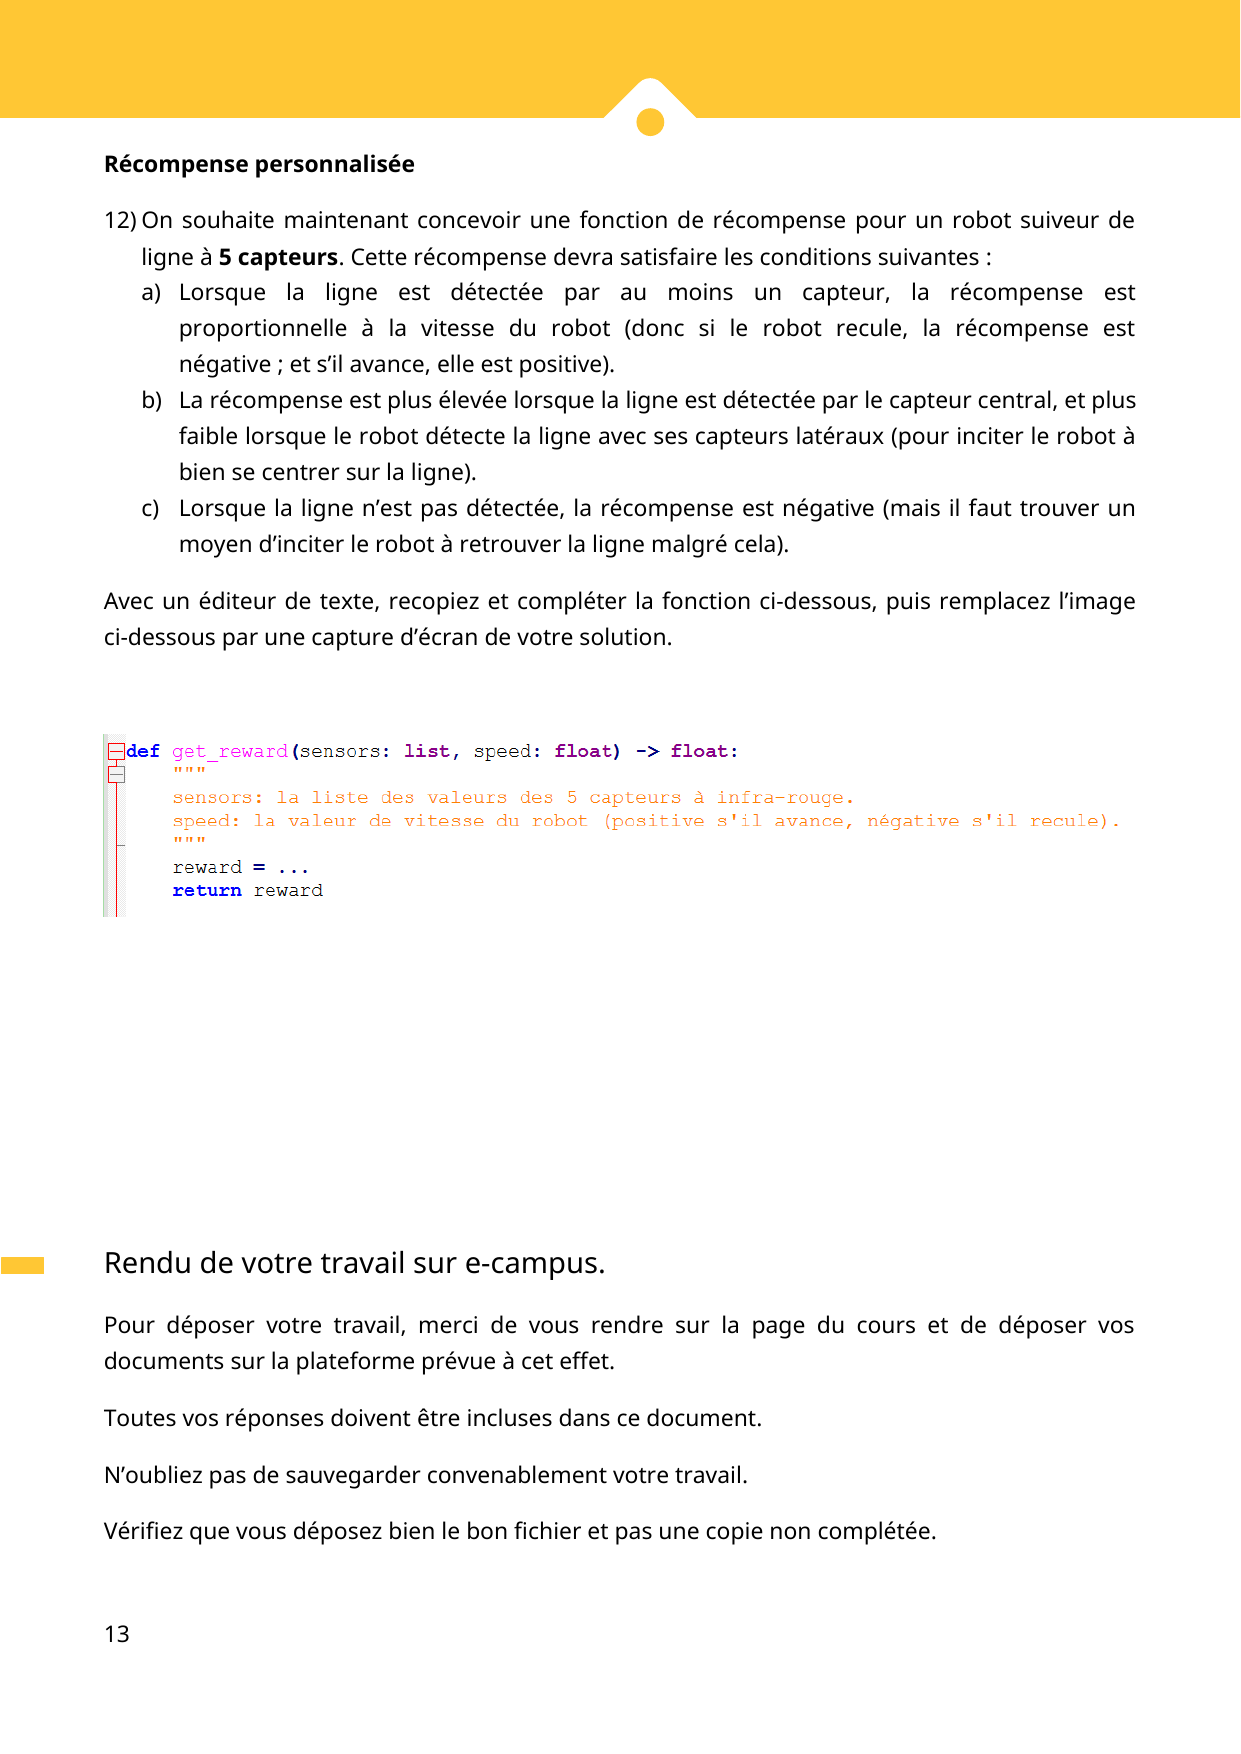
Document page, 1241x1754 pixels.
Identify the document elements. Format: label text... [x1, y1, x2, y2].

picture [1, 1257, 44, 1274]
text Vérifiez que vous déposez bien le bon fichier et pas une copie non complétée. [103, 1515, 1137, 1547]
list La récompense est plus élevée lorsque la ligne est détectée par le capteur central, et plus faible lorsque le robot détecte la ligne avec ses capteurs latéraux (pour inciter le robot à bien se centrer sur la ligne). [141, 384, 1137, 487]
text Toutes vos réponses doivent être incluses dans ce document. [103, 1402, 1137, 1433]
text Avec un éditeur de texte, recopiez et compléter la fonction ci-dessous, puis remplacez l’image ci-dessous par une capture d’écran de votre solution. [103, 585, 1137, 652]
picture [103, 734, 1137, 917]
list On souhaite maintenant concevoir une fonction de récompense pour un robot suiveur de ligne à 5 capteurs. Cette récompense devra satisfaire les conditions suivantes : [103, 204, 1137, 272]
text Pour déposer votre travail, merci de vous rendre sur la page du cours et de déposer vos documents sur la plateforme prévue à cet effet. [103, 1309, 1137, 1376]
list Lorsque la ligne n’est pas détectée, la récompense est négative (mais il faut trouver un moyen d’inciter le robot à retrouver la ligne malgré cela). [141, 492, 1137, 559]
text Récompense personnalisée [103, 148, 1137, 179]
list Lorsque la ligne est détectée par au moins un capteur, la récompense est proportionnelle à la vitesse du robot (donc si le robot recule, la récompense est négative ; et s’il avance, elle est positive). [141, 276, 1137, 379]
subtitle Rendu de votre travail sur e-campus. [0, 1243, 1137, 1282]
text N’oubliez pas de sauvegarder convenablement votre travail. [103, 1458, 1137, 1490]
